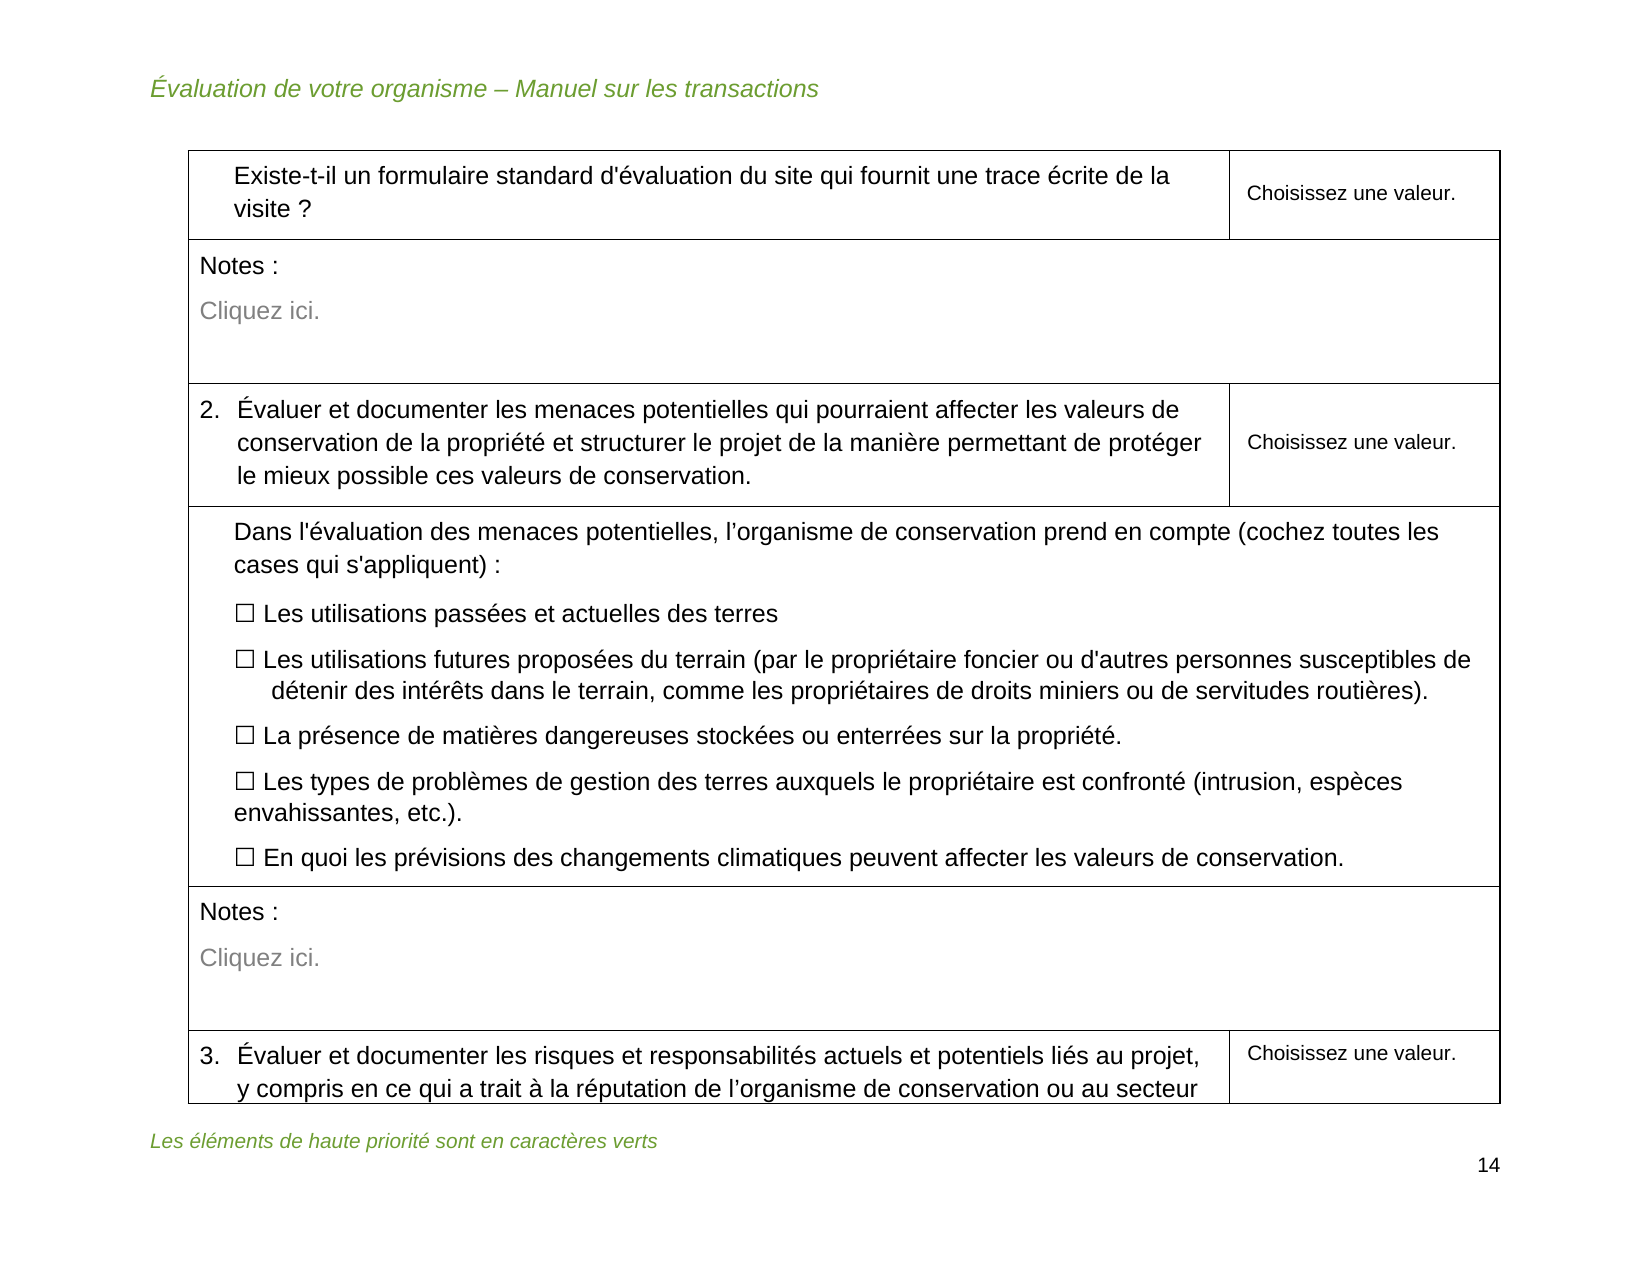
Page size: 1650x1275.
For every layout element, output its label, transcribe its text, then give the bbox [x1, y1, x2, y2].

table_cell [189, 1031, 1229, 1103]
table_cell Existe-t-il un formulaire standard d'évaluation du site qui fournit une trace écrite de la visite ? [189, 151, 1229, 239]
table_cell Notes : [189, 887, 1499, 1030]
table_cell Dans l'évaluation des menaces potentielles, l’organisme de conservation prend en compte (cochez toutes les cases qui s'appliquent) : Les utilisations passées et actuelles des terres Les utilisations futures proposées du terrain (par le propriétaire foncier ou d'autres personnes susceptibles de détenir des intérêts dans le terrain, comme les propriétaires de droits miniers ou de servitudes routières). La présence de matières dangereuses stockées ou enterrées sur la propriété. Les types de problèmes de gestion des terres auxquels le propriétaire est confronté (intrusion, espèces envahissantes, etc.). En quoi les prévisions des changements climatiques peuvent affecter les valeurs de conservation. [189, 507, 1499, 886]
table_cell Notes : [189, 240, 1499, 383]
table_cell Évaluer et documenter les menaces potentielles qui pourraient affecter les valeurs de conservation de la propriété et structurer le projet de la manière permettant de protéger le mieux possible ces valeurs de conservation. [189, 384, 1229, 506]
